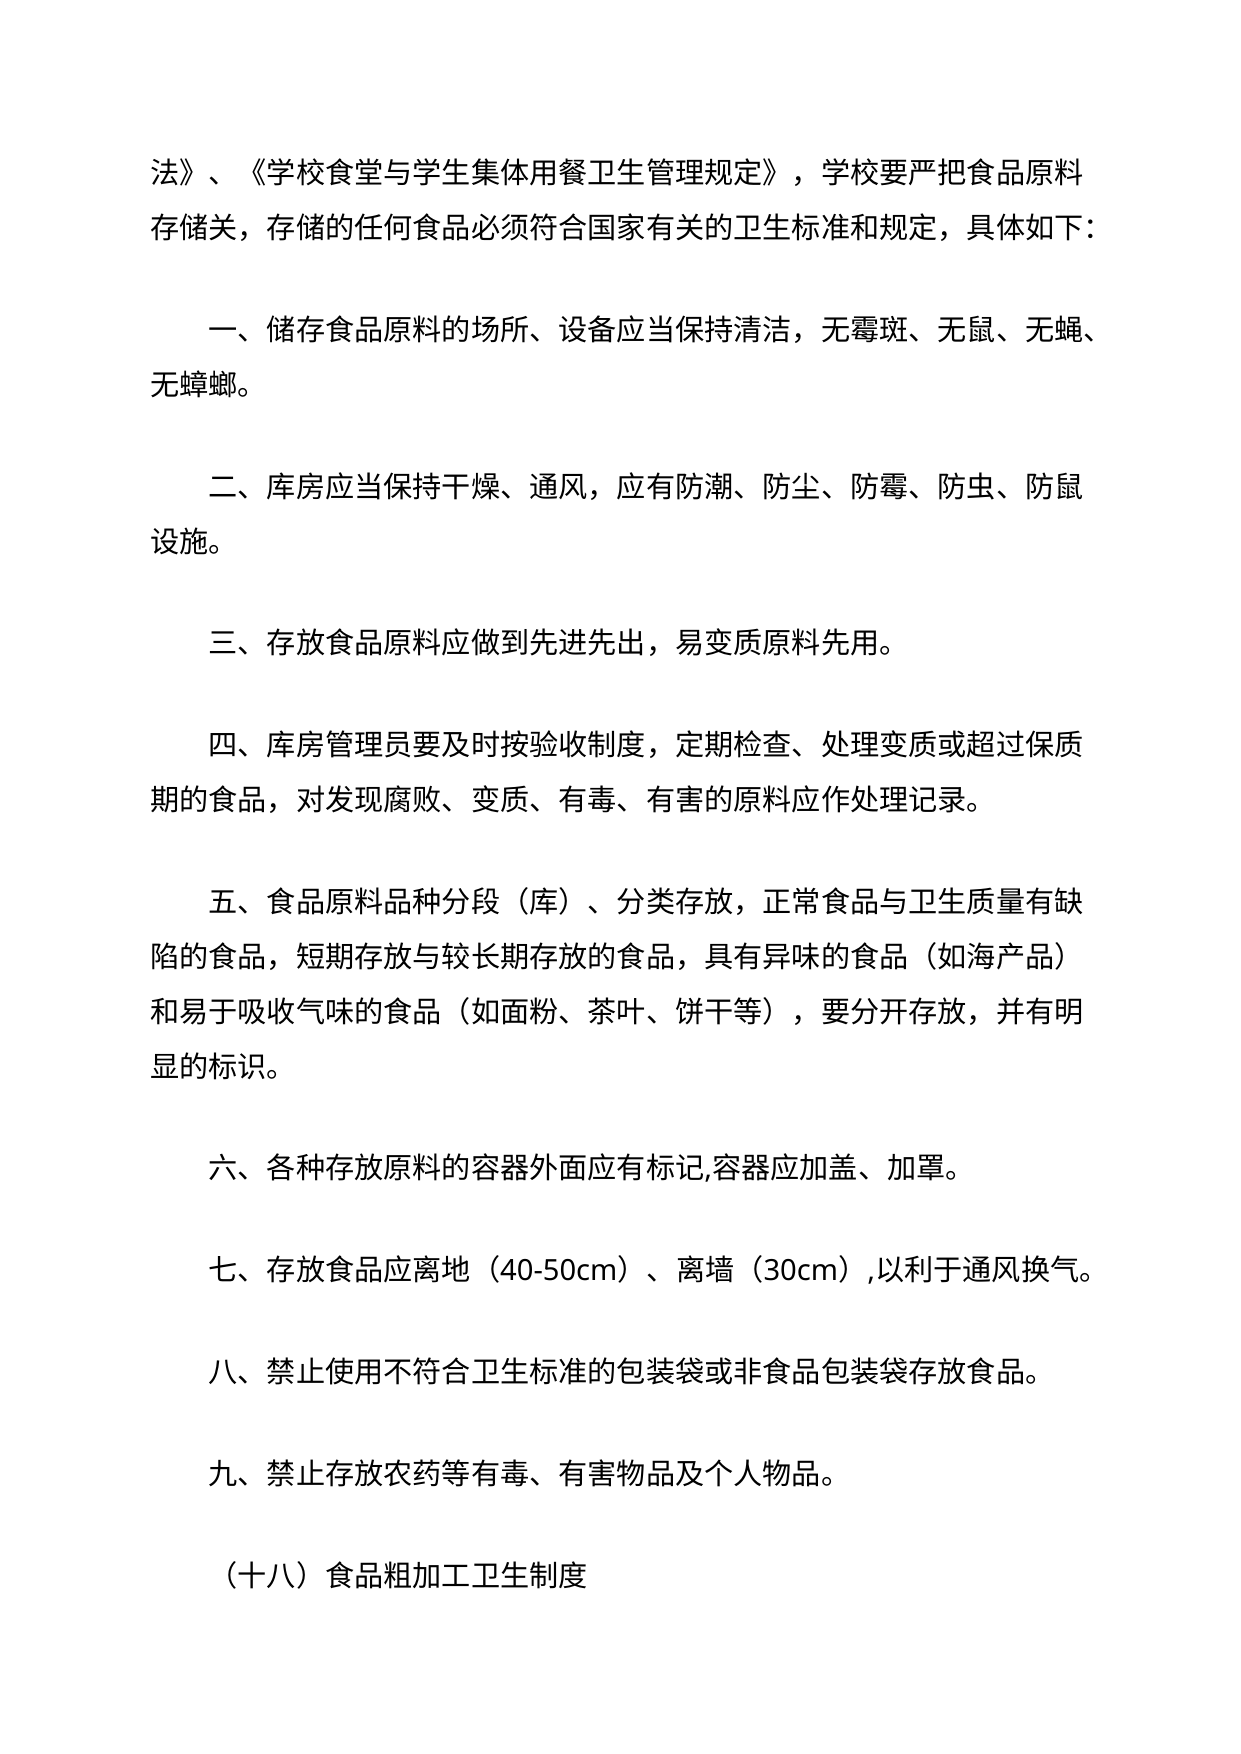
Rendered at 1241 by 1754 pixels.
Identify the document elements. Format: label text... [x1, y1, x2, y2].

text 二、库房应当保持干燥、通风，应有防潮、防尘、防霉、防虫、防鼠设施。 [150, 463, 1090, 561]
text 九、禁止存放农药等有毒、有害物品及个人物品。 [150, 1451, 1090, 1493]
text 四、库房管理员要及时按验收制度，定期检查、处理变质或超过保质期的食品，对发现腐败、变质、有毒、有害的原料应作处理记录。 [150, 722, 1090, 819]
text 六、各种存放原料的容器外面应有标记,容器应加盖、加罩。 [150, 1145, 1090, 1187]
text 五、食品原料品种分段（库）、分类存放，正常食品与卫生质量有缺陷的食品，短期存放与较长期存放的食品，具有异味的食品（如海产品）和易于吸收气味的食品（如面粉、茶叶、饼干等），要分开存放，并有明显的标识。 [150, 878, 1090, 1085]
text 三、存放食品原料应做到先进先出，易变质原料先用。 [150, 620, 1090, 662]
text 八、禁止使用不符合卫生标准的包装袋或非食品包装袋存放食品。 [150, 1349, 1090, 1391]
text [150, 150, 1090, 247]
text 一、储存食品原料的场所、设备应当保持清洁，无霉斑、无鼠、无蝇、无蟑螂。 [150, 307, 1090, 404]
text 七、存放食品应离地（40-50cm）、离墙（30cm）,以利于通风换气。 [150, 1247, 1090, 1289]
text （十八）食品粗加工卫生制度 [150, 1552, 1090, 1595]
